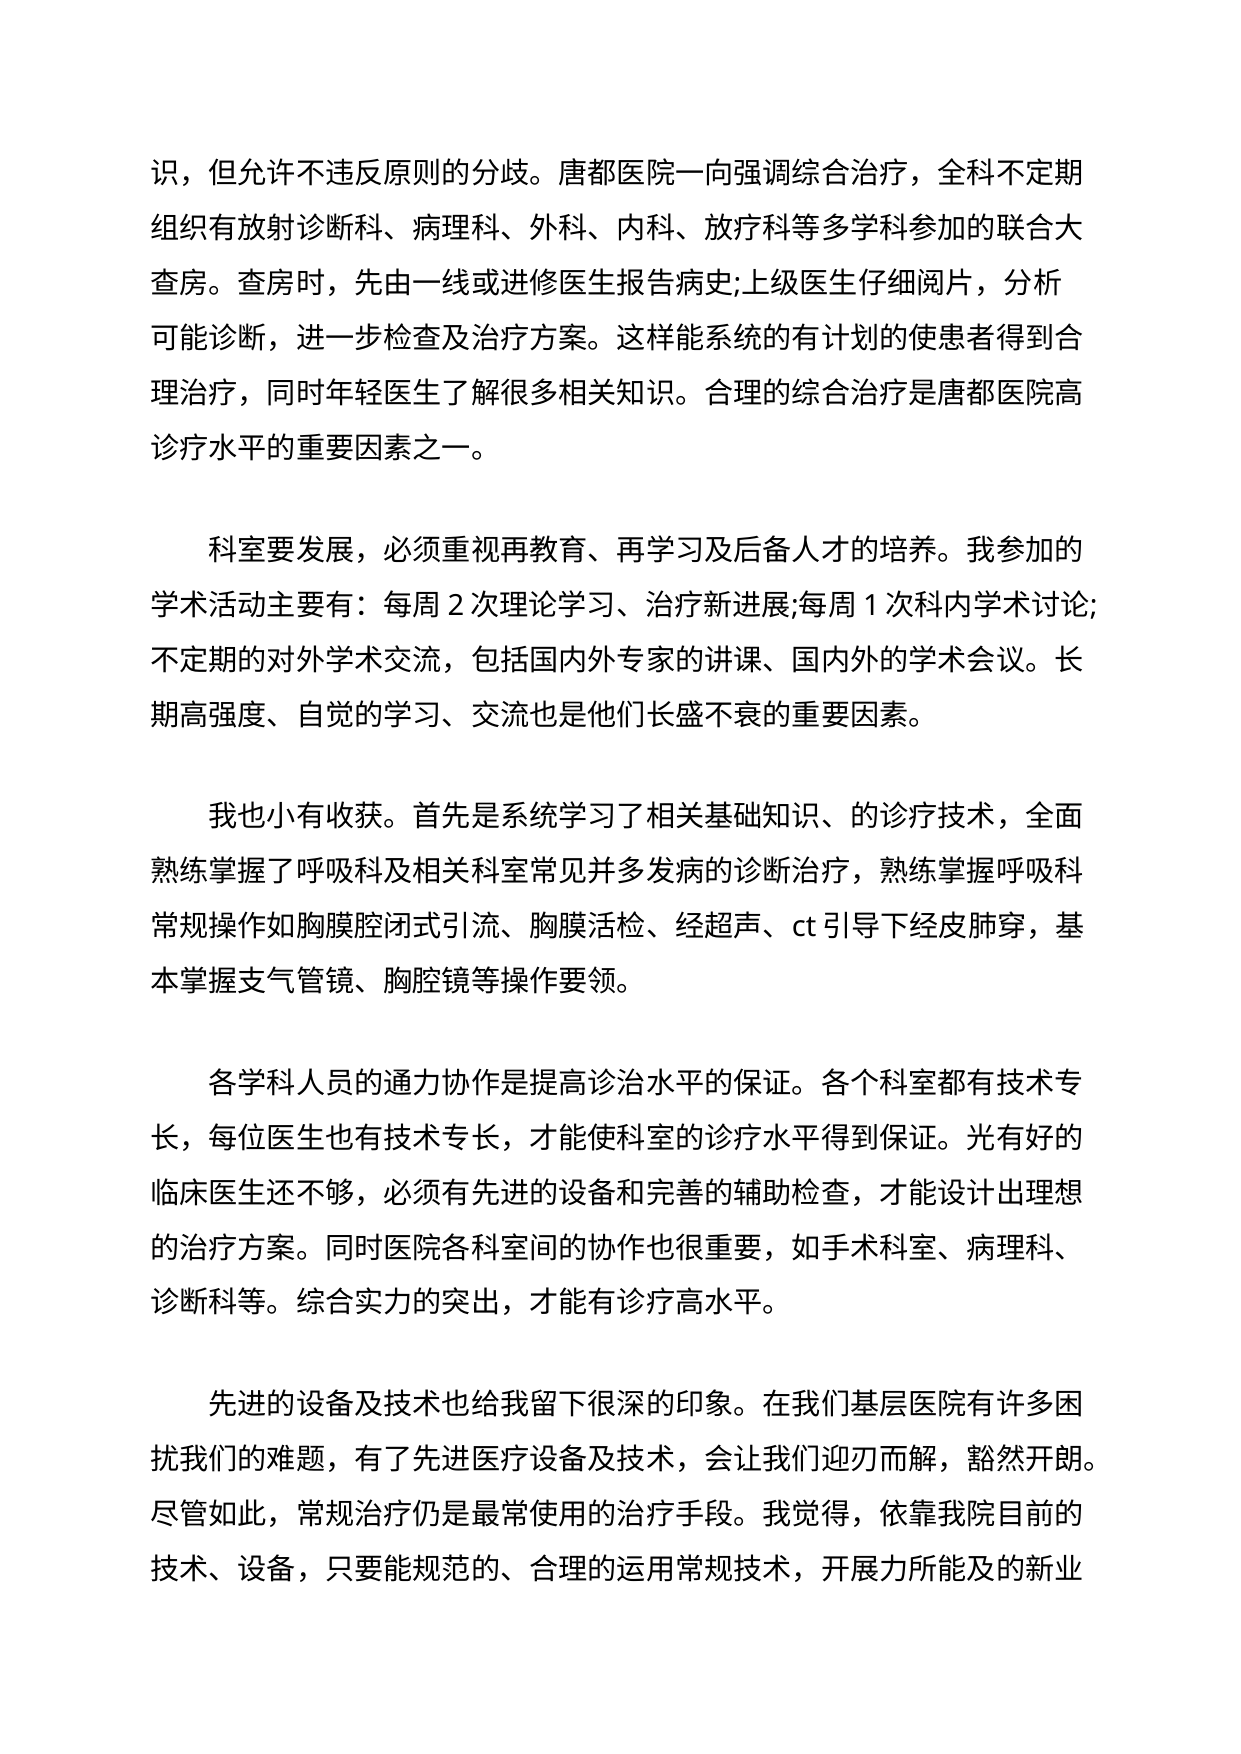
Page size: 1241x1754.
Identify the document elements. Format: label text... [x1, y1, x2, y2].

text 科室要发展，必须重视再教育、再学习及后备人才的培养。我参加的学术活动主要有：每周2次理论学习、治疗新进展;每周1次科内学术讨论;不定期的对外学术交流，包括国内外专家的讲课、国内外的学术会议。长期高强度、自觉的学习、交流也是他们长盛不衰的重要因素。 [150, 526, 1090, 733]
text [150, 1381, 1090, 1588]
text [150, 150, 1090, 467]
text 我也小有收获。首先是系统学习了相关基础知识、的诊疗技术，全面熟练掌握了呼吸科及相关科室常见并多发病的诊断治疗，熟练掌握呼吸科常规操作如胸膜腔闭式引流、胸膜活检、经超声、ct引导下经皮肺穿，基本掌握支气管镜、胸腔镜等操作要领。 [150, 793, 1090, 1000]
text 各学科人员的通力协作是提高诊治水平的保证。各个科室都有技术专长，每位医生也有技术专长，才能使科室的诊疗水平得到保证。光有好的临床医生还不够，必须有先进的设备和完善的辅助检查，才能设计出理想的治疗方案。同时医院各科室间的协作也很重要，如手术科室、病理科、诊断科等。综合实力的突出，才能有诊疗高水平。 [150, 1059, 1090, 1321]
